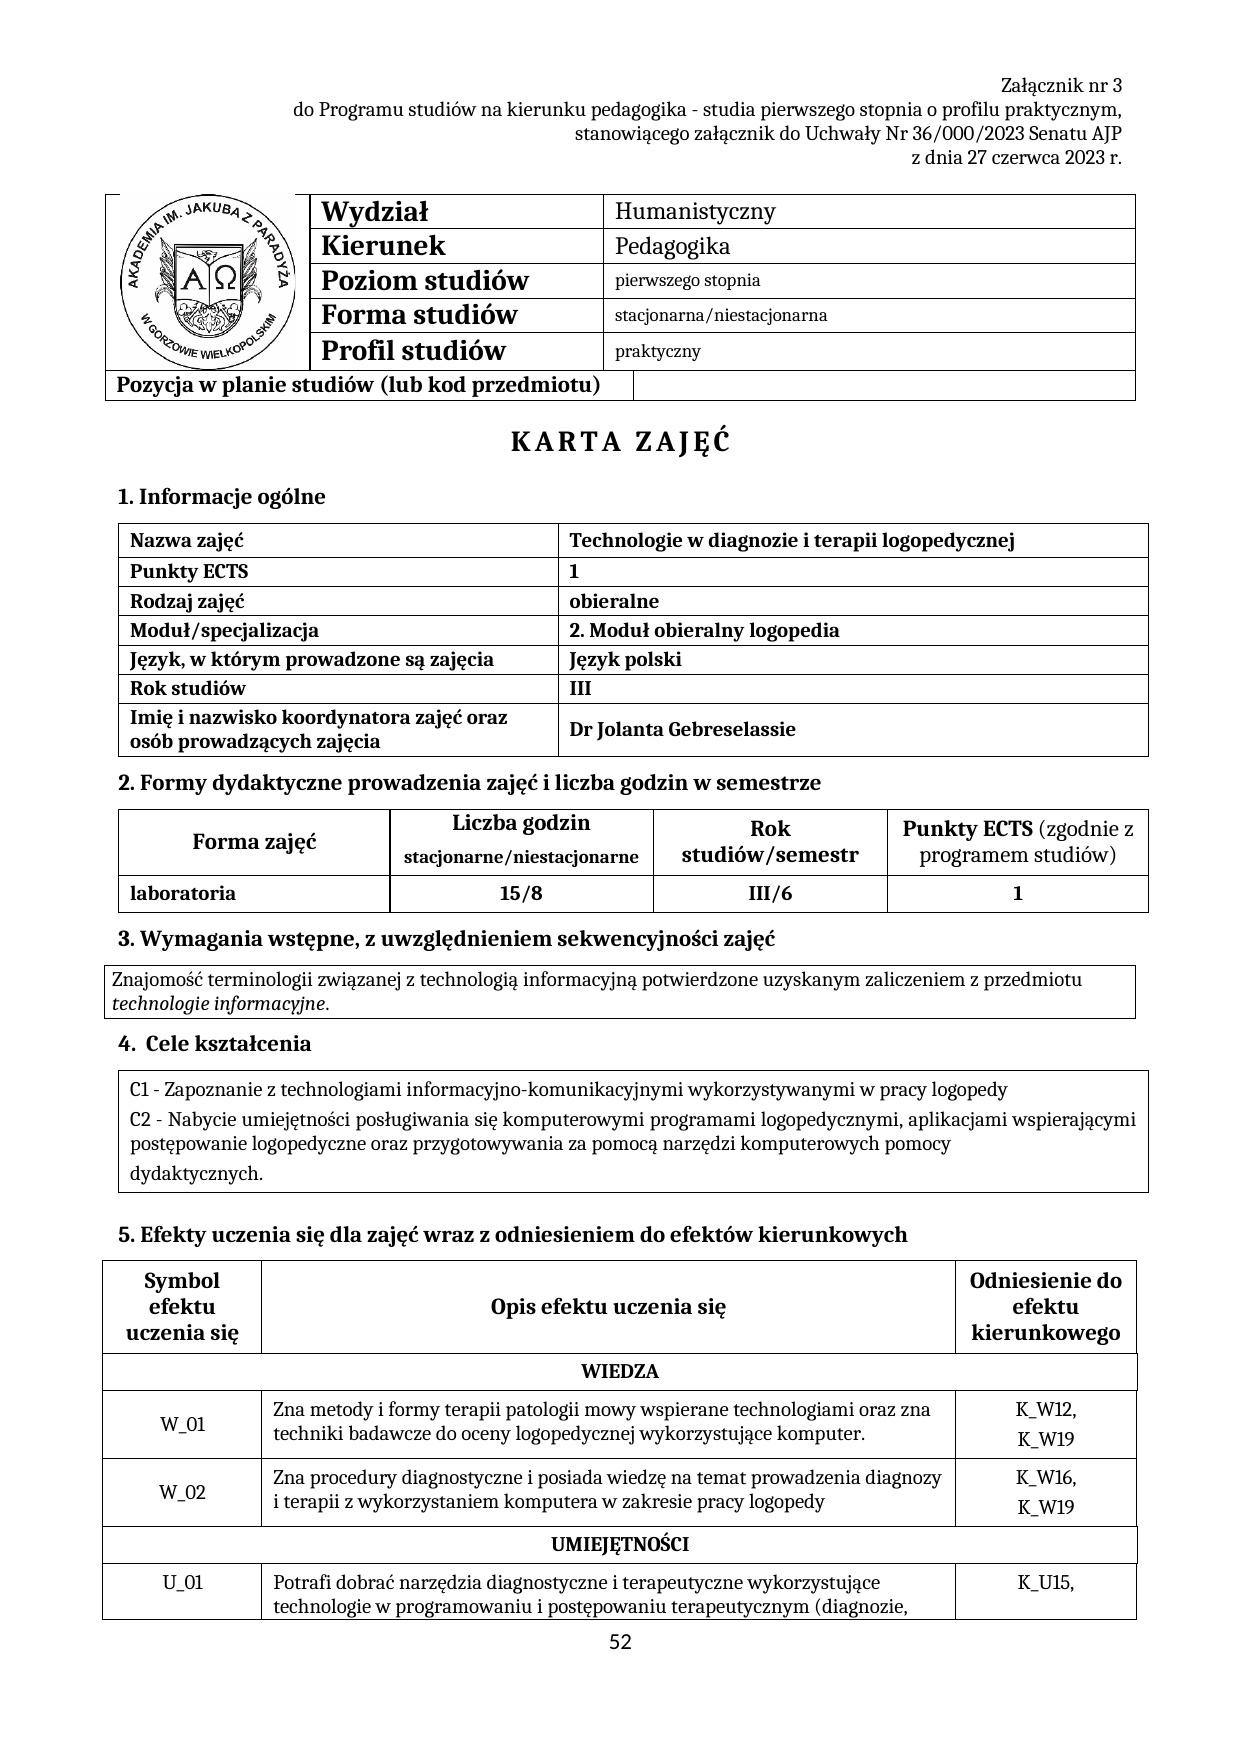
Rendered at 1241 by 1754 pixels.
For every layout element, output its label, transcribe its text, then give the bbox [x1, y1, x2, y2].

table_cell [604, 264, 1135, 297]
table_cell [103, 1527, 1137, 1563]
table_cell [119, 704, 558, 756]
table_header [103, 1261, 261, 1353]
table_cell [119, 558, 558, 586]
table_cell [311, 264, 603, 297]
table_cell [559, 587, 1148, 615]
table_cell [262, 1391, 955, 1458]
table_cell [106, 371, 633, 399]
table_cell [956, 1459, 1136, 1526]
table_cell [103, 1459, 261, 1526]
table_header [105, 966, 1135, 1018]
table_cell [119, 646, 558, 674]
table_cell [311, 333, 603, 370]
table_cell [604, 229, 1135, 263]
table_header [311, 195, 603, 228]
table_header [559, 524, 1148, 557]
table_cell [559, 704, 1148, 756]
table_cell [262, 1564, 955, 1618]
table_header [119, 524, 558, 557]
text 1. Informacje ogólne [118, 484, 1122, 510]
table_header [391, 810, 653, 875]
text KARTA ZAJĘĆ [118, 426, 1122, 459]
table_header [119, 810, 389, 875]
text 2. Formy dydaktyczne prowadzenia zajęć i liczba godzin w semestrze [118, 769, 1122, 796]
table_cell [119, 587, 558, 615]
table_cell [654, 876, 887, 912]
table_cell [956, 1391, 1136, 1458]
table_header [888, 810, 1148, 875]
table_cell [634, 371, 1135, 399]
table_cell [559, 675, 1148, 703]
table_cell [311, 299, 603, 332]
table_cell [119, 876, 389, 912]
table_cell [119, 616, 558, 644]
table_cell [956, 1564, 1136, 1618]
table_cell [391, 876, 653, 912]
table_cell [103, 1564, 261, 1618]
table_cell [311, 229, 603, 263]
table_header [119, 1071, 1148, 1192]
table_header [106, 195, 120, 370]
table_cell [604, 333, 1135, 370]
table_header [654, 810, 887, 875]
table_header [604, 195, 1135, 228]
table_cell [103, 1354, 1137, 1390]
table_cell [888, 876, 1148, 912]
picture [120, 194, 295, 370]
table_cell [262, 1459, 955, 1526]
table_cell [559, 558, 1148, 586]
text 5. Efekty uczenia się dla zajęć wraz z odniesieniem do efektów kierunkowych [118, 1221, 1122, 1248]
text 3. Wymagania wstępne, z uwzględnieniem sekwencyjności zajęć [118, 926, 1122, 952]
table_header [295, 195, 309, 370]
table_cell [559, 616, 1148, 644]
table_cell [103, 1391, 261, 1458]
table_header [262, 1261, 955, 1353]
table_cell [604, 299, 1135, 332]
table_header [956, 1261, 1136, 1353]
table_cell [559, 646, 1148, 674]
text 4. Cele kształcenia [118, 1031, 1122, 1058]
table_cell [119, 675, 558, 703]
